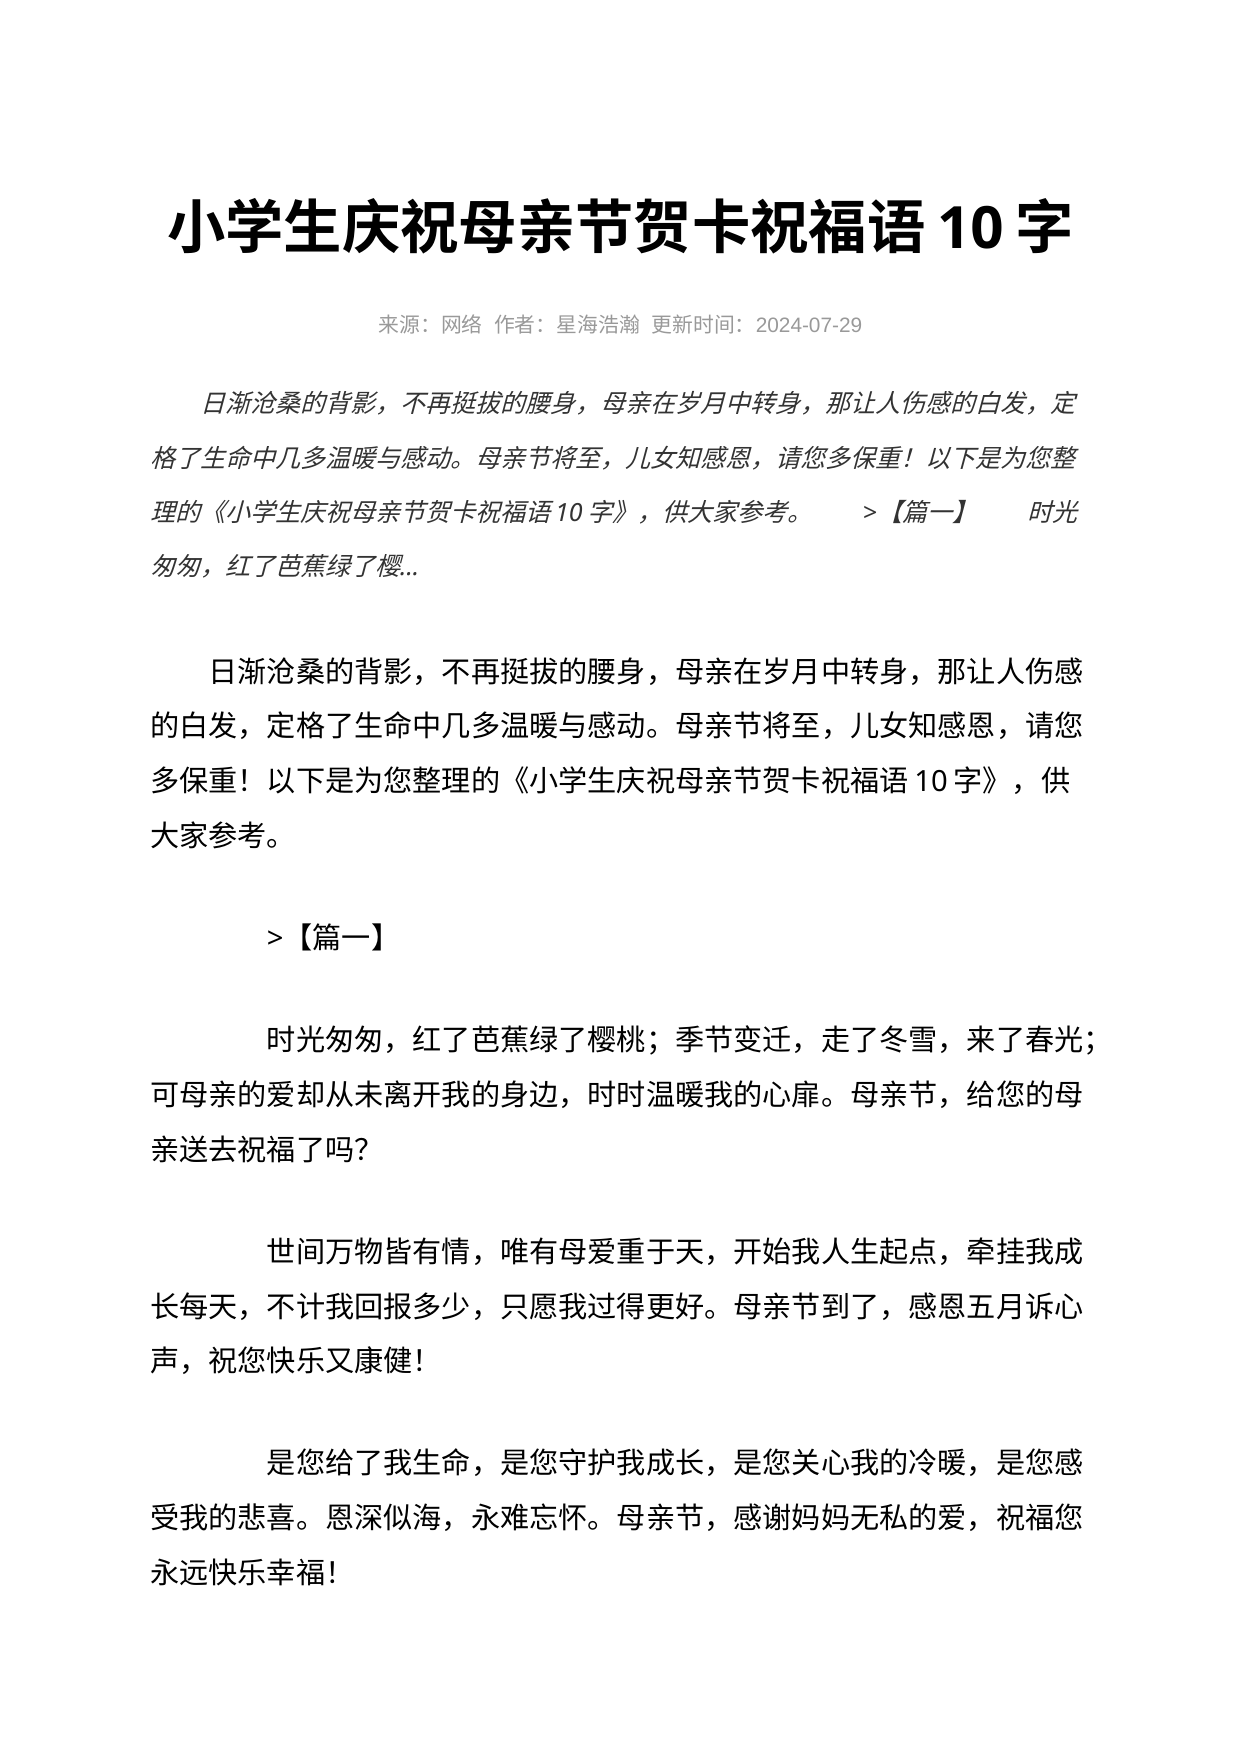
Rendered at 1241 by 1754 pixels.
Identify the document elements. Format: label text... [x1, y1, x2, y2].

text 来源：网络 作者：星海浩瀚 更新时间：2024-07-29 [150, 313, 1090, 337]
text 时光匆匆，红了芭蕉绿了樱桃；季节变迁，走了冬雪，来了春光；可母亲的爱却从未离开我的身边，时时温暖我的心扉。母亲节，给您的母亲送去祝福了吗？ [150, 1017, 1090, 1169]
subtitle 小学生庆祝母亲节贺卡祝福语10字 [150, 181, 1090, 266]
text 世间万物皆有情，唯有母爱重于天，开始我人生起点，牵挂我成长每天，不计我回报多少，只愿我过得更好。母亲节到了，感恩五月诉心声，祝您快乐又康健！ [150, 1228, 1090, 1380]
text >【篇一】 [150, 915, 1090, 957]
text 日渐沧桑的背影，不再挺拔的腰身，母亲在岁月中转身，那让人伤感的白发，定格了生命中几多温暖与感动。母亲节将至，儿女知感恩，请您多保重！以下是为您整理的《小学生庆祝母亲节贺卡祝福语10字》，供大家参考。 >【篇一】 时光匆匆，红了芭蕉绿了樱... [150, 384, 1090, 583]
text 日渐沧桑的背影，不再挺拔的腰身，母亲在岁月中转身，那让人伤感的白发，定格了生命中几多温暖与感动。母亲节将至，儿女知感恩，请您多保重！以下是为您整理的《小学生庆祝母亲节贺卡祝福语10字》，供大家参考。 [150, 648, 1090, 855]
text 是您给了我生命，是您守护我成长，是您关心我的冷暖，是您感受我的悲喜。恩深似海，永难忘怀。母亲节，感谢妈妈无私的爱，祝福您永远快乐幸福！ [150, 1440, 1090, 1592]
